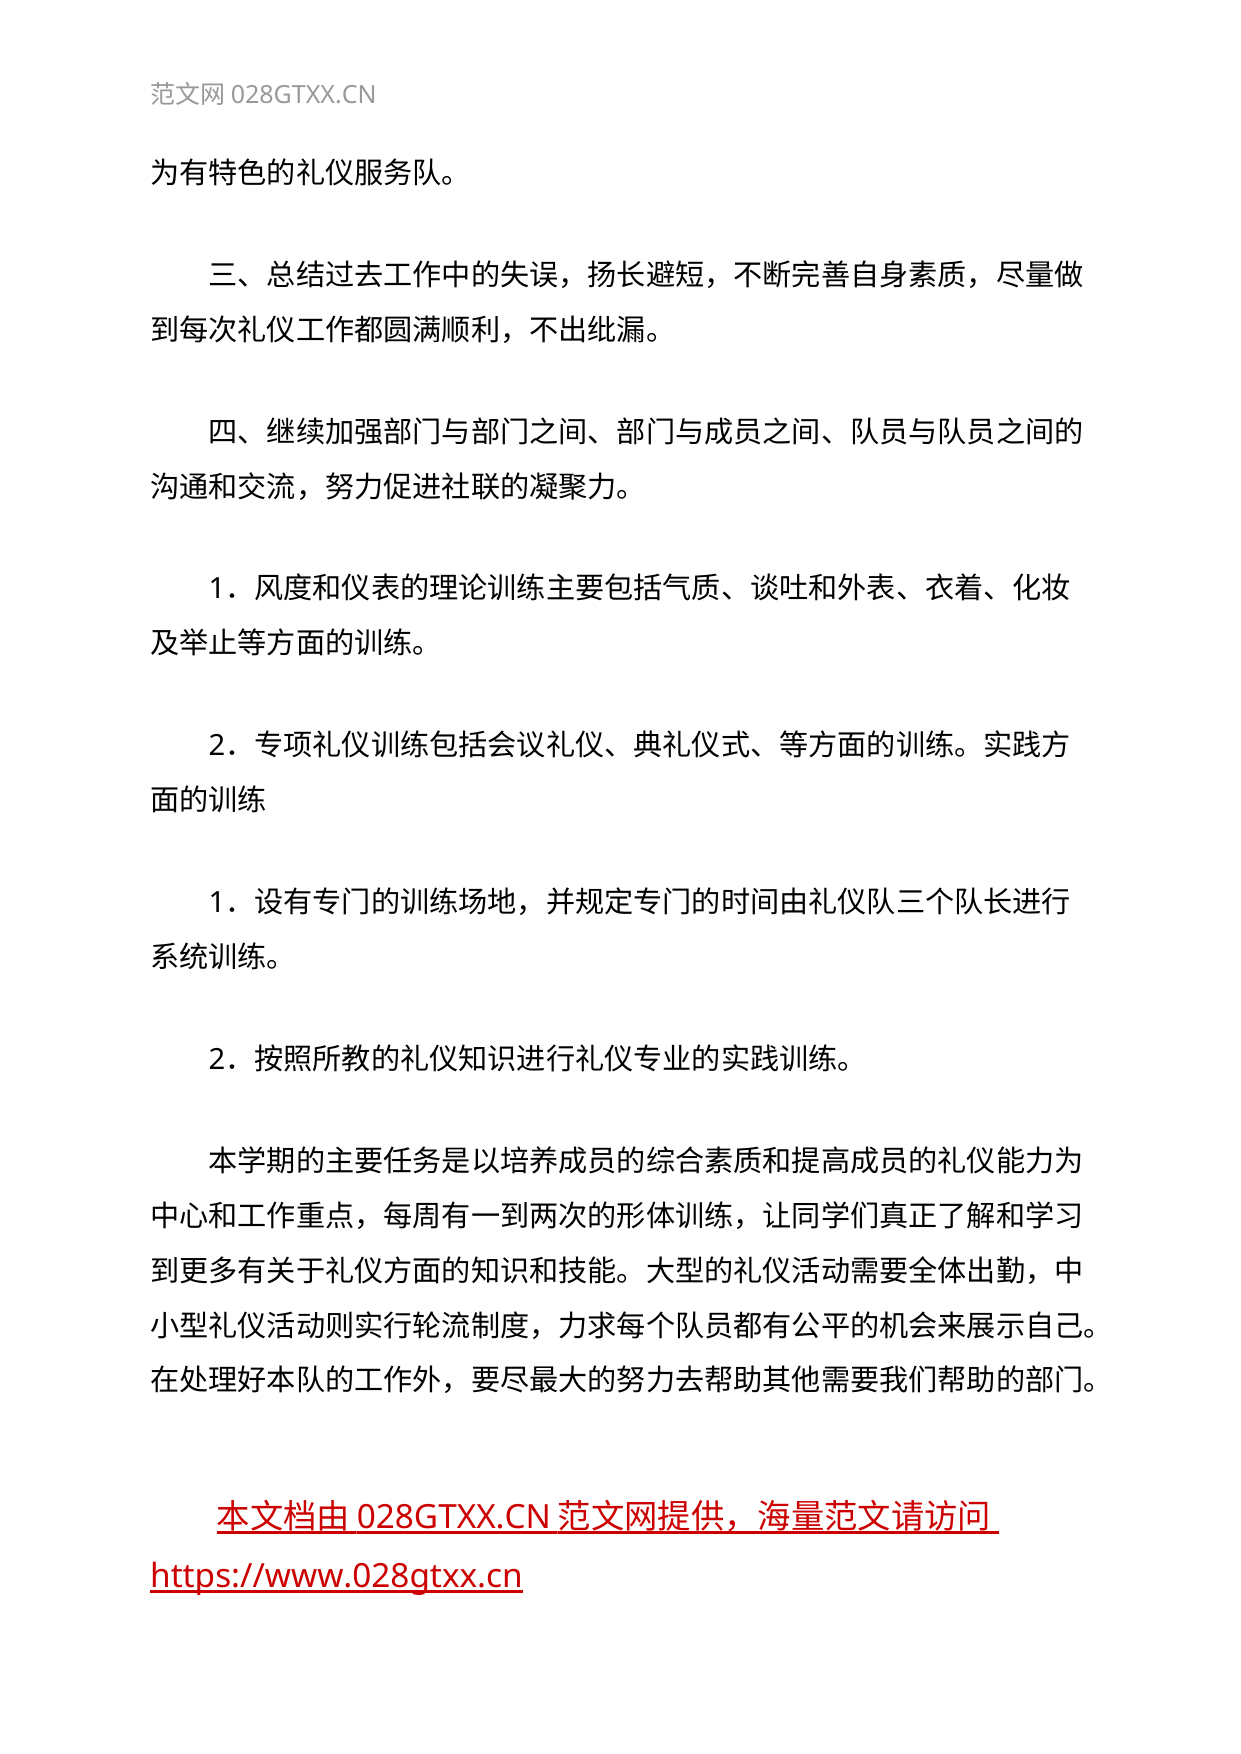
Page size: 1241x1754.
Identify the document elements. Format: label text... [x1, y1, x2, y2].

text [150, 150, 1090, 192]
text 2．专项礼仪训练包括会议礼仪、典礼仪式、等方面的训练。实践方面的训练 [150, 722, 1090, 819]
text 1．设有专门的训练场地，并规定专门的时间由礼仪队三个队长进行系统训练。 [150, 879, 1090, 976]
text 1．风度和仪表的理论训练主要包括气质、谈吐和外表、衣着、化妆及举止等方面的训练。 [150, 565, 1090, 662]
text 三、总结过去工作中的失误，扬长避短，不断完善自身素质，尽量做到每次礼仪工作都圆满顺利，不出纰漏。 [150, 252, 1090, 349]
text 2．按照所教的礼仪知识进行礼仪专业的实践训练。 [150, 1035, 1090, 1078]
text 本文档由028GTXX.CN范文网提供，海量范文请访问 https://www.028gtxx.cn [150, 1490, 1090, 1597]
text 本学期的主要任务是以培养成员的综合素质和提高成员的礼仪能力为中心和工作重点，每周有一到两次的形体训练，让同学们真正了解和学习到更多有关于礼仪方面的知识和技能。大型的礼仪活动需要全体出勤，中小型礼仪活动则实行轮流制度，力求每个队员都有公平的机会来展示自己。在处理好本队的工作外，要尽最大的努力去帮助其他需要我们帮助的部门。 [150, 1137, 1090, 1399]
text 四、继续加强部门与部门之间、部门与成员之间、队员与队员之间的沟通和交流，努力促进社联的凝聚力。 [150, 408, 1090, 506]
